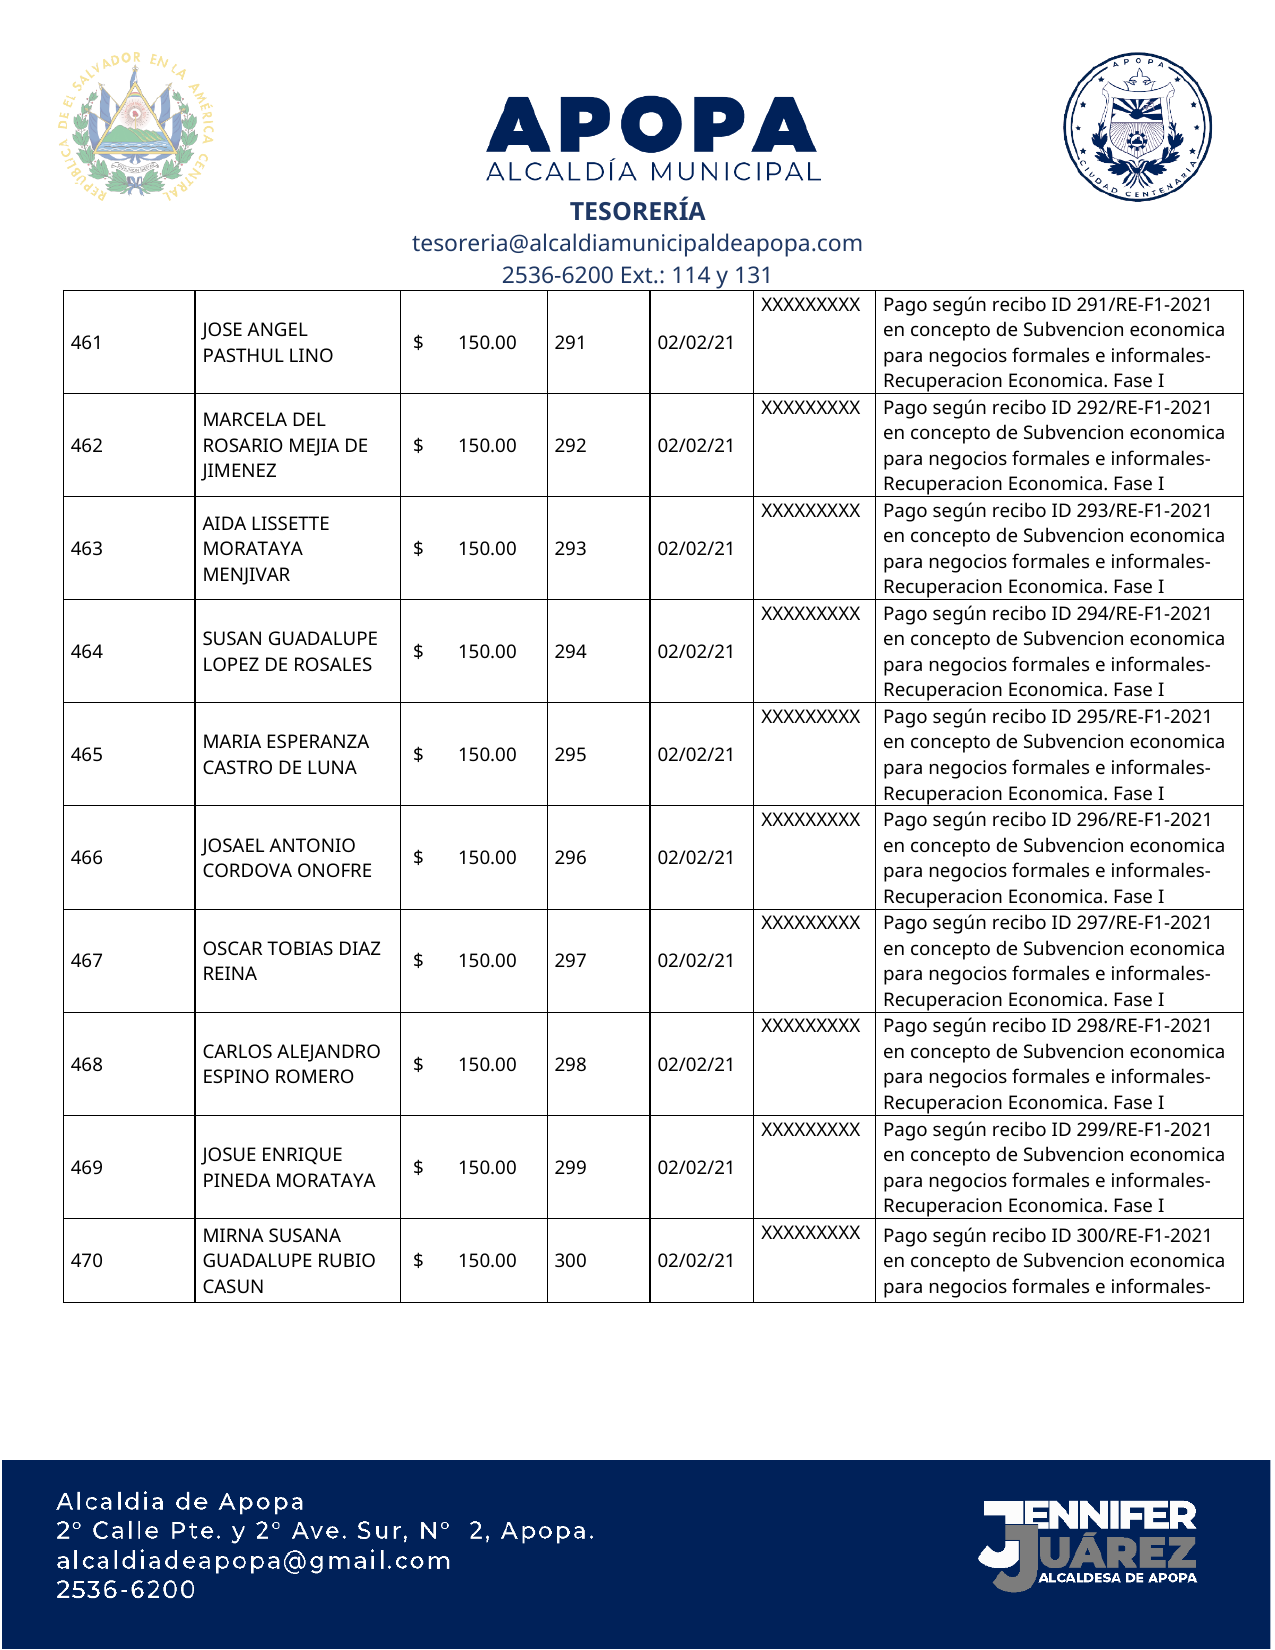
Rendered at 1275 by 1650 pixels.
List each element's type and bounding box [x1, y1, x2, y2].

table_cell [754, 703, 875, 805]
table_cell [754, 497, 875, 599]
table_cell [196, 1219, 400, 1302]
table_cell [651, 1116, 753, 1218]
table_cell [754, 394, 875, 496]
picture [6, 3, 1274, 319]
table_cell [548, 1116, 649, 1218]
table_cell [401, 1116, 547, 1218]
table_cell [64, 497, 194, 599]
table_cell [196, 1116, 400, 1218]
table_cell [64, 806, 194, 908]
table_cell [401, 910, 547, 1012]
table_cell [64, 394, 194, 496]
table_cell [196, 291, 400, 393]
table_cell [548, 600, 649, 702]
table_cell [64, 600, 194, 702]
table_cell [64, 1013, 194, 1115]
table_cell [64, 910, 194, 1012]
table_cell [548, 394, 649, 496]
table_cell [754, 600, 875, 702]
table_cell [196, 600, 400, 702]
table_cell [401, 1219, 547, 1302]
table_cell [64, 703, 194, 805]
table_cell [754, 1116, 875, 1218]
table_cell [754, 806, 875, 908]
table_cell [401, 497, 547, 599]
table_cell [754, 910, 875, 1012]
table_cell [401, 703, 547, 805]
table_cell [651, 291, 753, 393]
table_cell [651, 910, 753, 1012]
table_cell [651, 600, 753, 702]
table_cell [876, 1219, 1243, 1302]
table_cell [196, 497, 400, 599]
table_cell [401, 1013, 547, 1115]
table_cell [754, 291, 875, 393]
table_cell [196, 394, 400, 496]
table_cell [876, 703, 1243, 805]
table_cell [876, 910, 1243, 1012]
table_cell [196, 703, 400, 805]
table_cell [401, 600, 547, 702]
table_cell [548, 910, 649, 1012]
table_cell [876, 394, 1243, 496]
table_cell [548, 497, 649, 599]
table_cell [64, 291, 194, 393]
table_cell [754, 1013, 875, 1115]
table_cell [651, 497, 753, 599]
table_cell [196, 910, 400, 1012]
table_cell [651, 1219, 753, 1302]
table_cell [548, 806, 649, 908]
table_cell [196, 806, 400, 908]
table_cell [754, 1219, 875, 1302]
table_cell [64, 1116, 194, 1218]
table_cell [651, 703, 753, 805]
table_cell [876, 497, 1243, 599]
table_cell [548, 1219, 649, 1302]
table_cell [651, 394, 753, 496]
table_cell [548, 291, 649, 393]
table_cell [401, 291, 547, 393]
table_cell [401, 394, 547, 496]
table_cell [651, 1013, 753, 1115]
picture [0, 1460, 1271, 1648]
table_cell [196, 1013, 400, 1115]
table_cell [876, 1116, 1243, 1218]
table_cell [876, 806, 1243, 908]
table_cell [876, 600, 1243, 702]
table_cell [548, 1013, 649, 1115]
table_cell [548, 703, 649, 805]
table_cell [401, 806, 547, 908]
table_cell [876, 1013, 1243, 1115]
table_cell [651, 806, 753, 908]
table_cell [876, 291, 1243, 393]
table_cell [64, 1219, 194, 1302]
